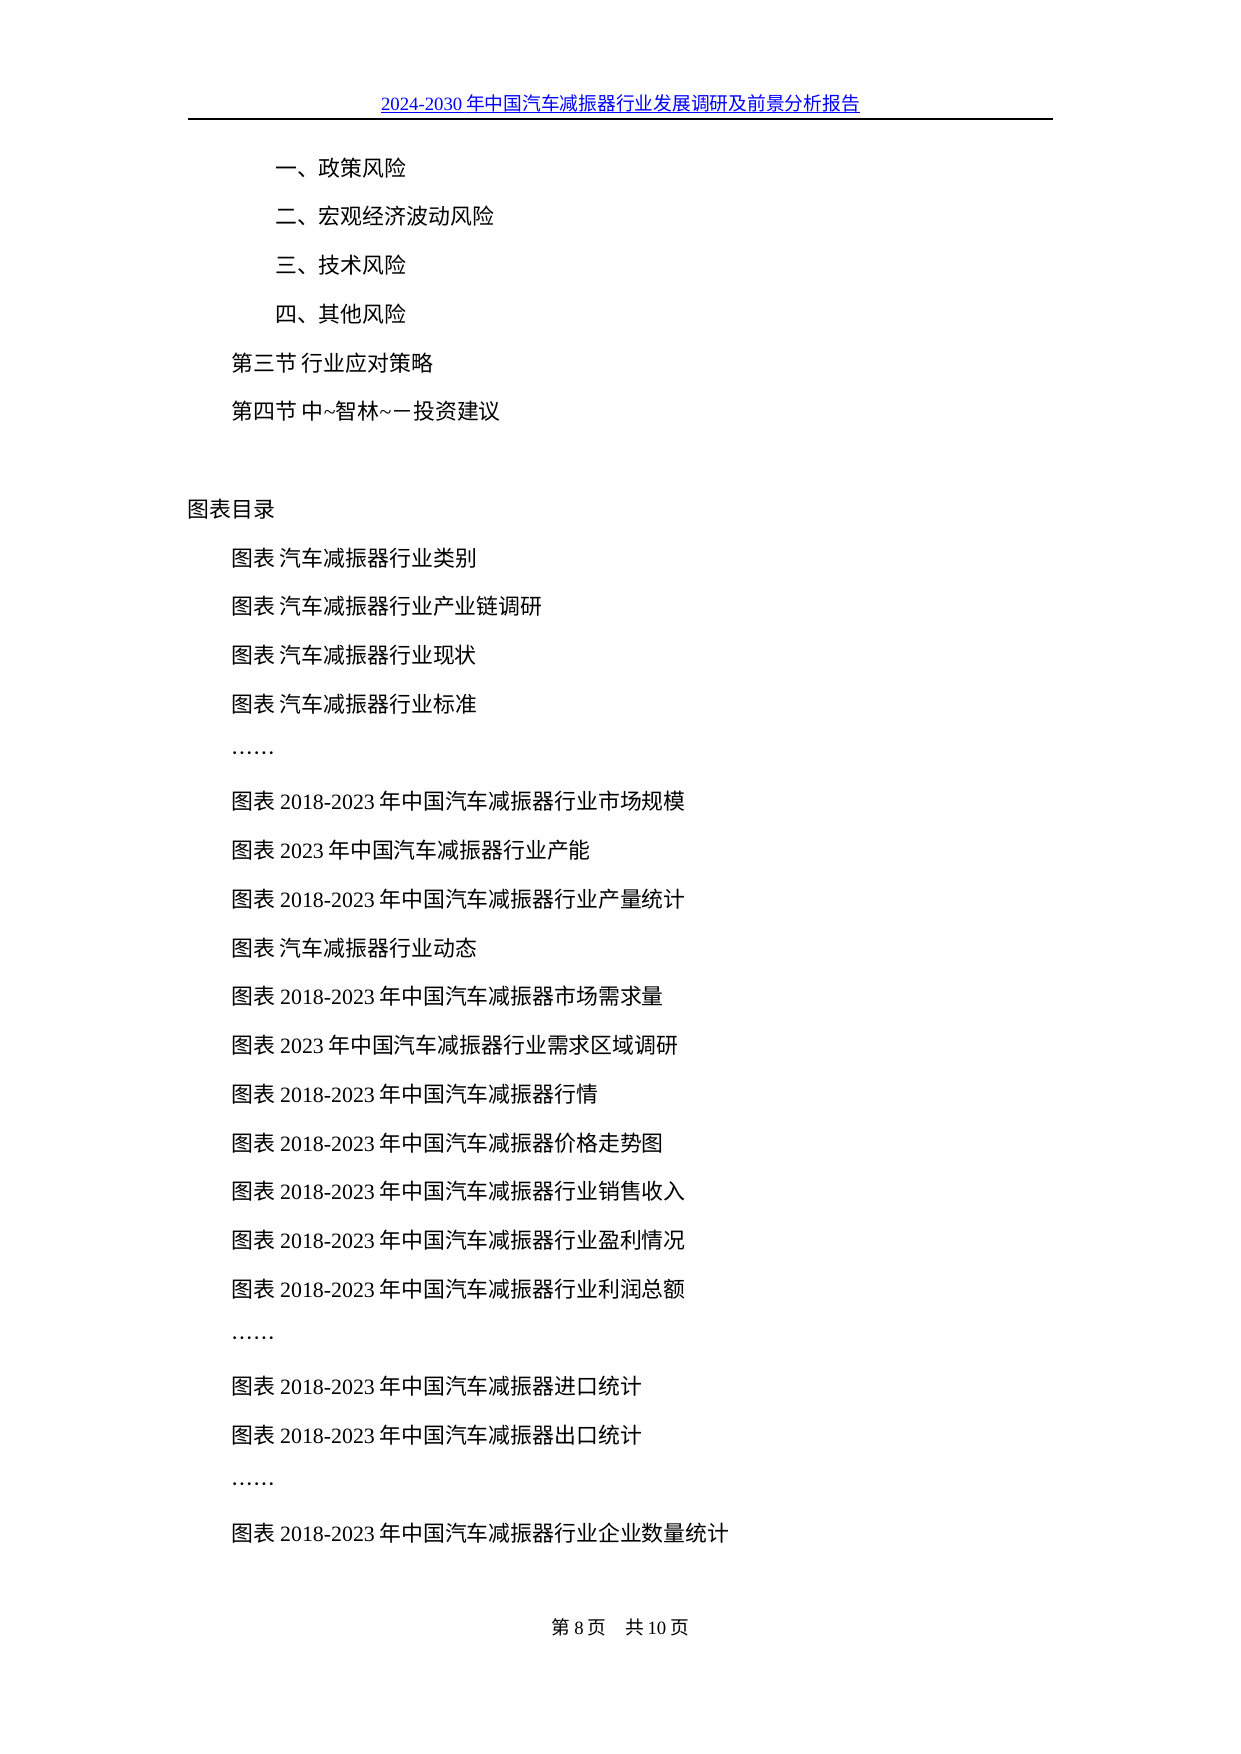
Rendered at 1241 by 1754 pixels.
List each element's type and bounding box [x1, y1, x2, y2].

text [187, 150, 1053, 1548]
